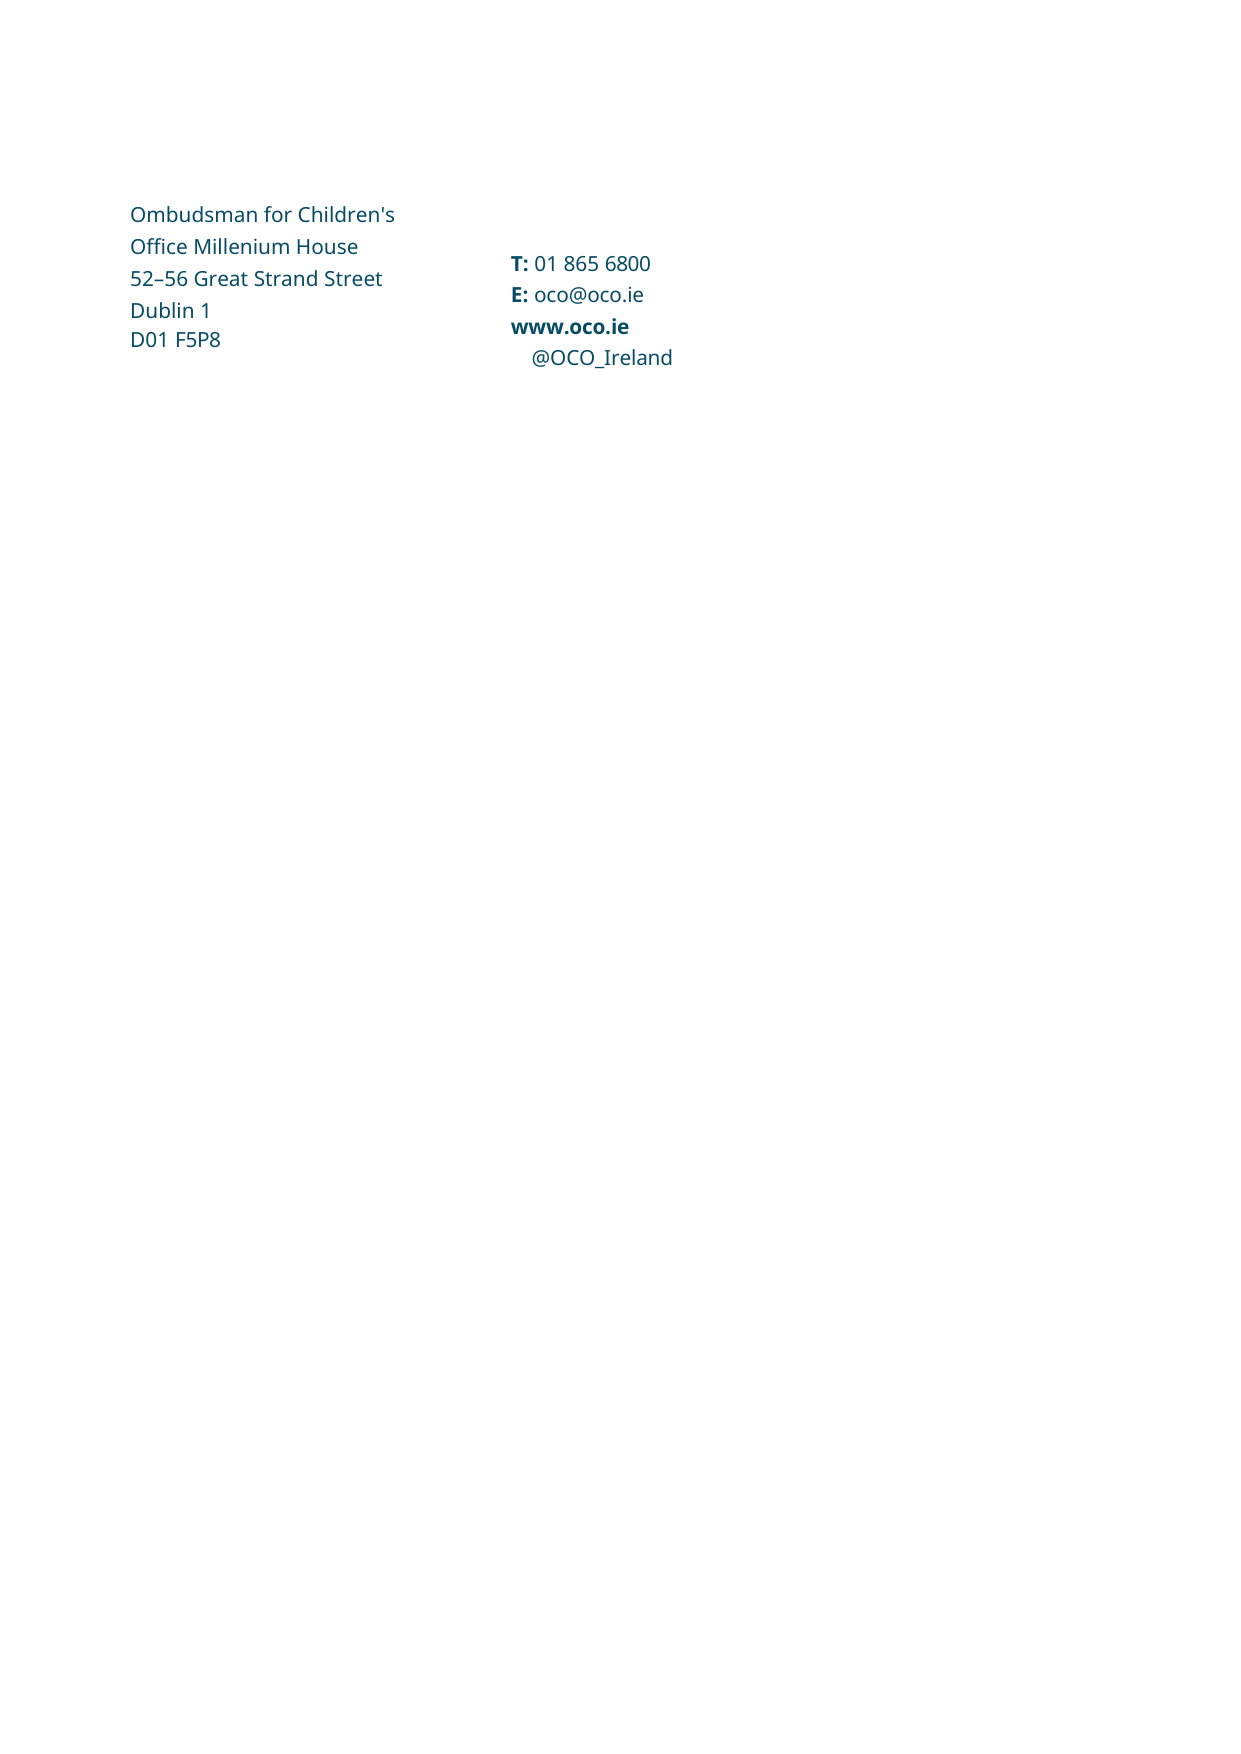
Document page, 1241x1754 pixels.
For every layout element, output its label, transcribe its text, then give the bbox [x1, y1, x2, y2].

text T: 01 865 6800 [511, 249, 1240, 277]
text E: oco@oco.ie [511, 280, 1240, 309]
text 52–56 Great Strand Street Dublin 1 [130, 264, 444, 325]
text Ombudsman for Children's Office Millenium House [130, 200, 457, 261]
text @OCO_Ireland [531, 343, 1240, 372]
text www.oco.ie [511, 312, 1240, 340]
text D01 F5P8 [130, 328, 457, 352]
